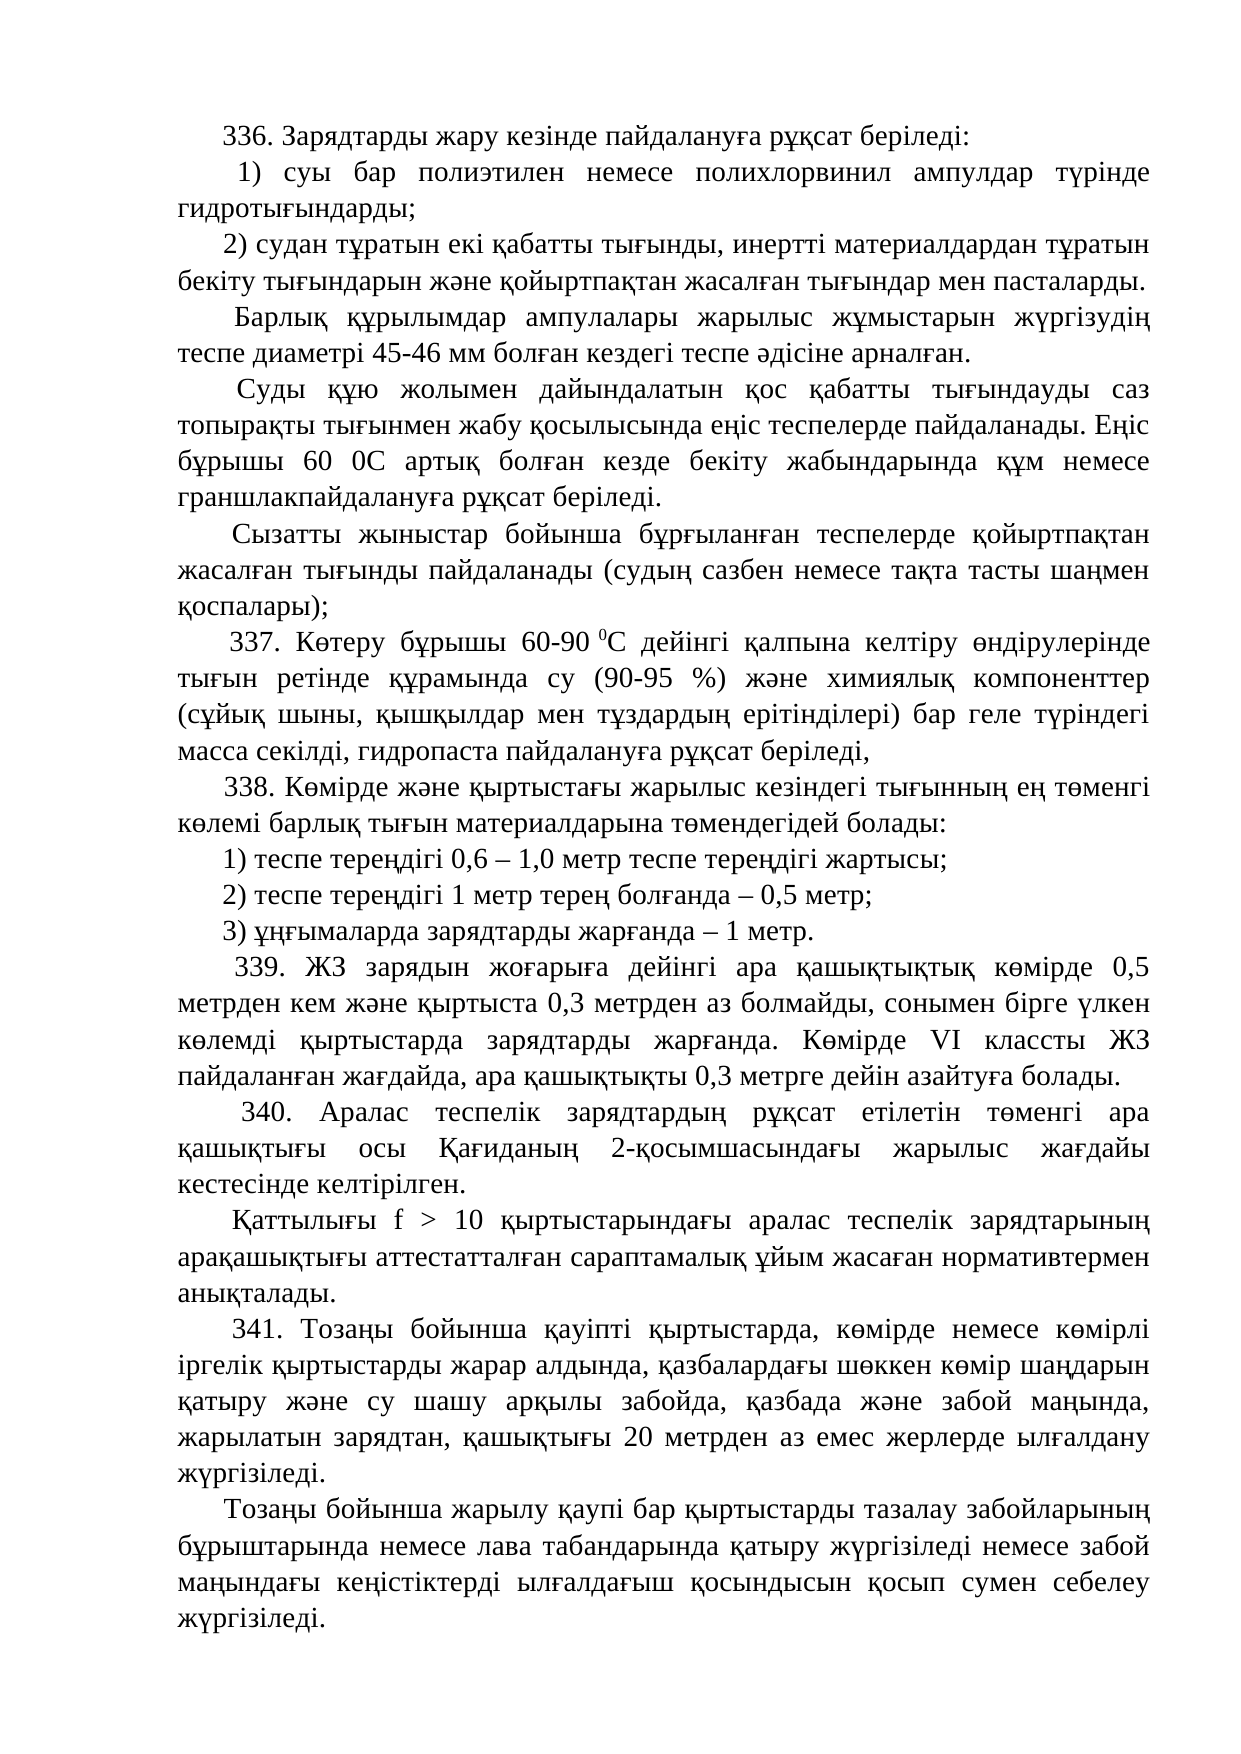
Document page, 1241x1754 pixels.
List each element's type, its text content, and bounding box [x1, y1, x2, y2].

text 336. Зарядтарды жару кезінде пайдалануға рұқсат беріледі: [177, 118, 1152, 152]
text Қаттылығы f > 10 қыртыстарындағы аралас теспелік зарядтарының арақашықтығы аттестатталған сараптамалық ұйым жасаған нормативтермен анықталады. [177, 1202, 1152, 1308]
text 337. Көтеру бұрышы 60-90 0С дейінгі қалпына келтіру өндірулерінде тығын ретінде құрамында су (90-95 %) және химиялық компоненттер (сұйық шыны, қышқылдар мен тұздардың ерітінділері) бар геле түріндегі масса секілді, гидропаста пайдалануға рұқсат беріледі, [177, 624, 1152, 766]
text 338. Көмірде және қыртыстағы жарылыс кезіндегі тығынның ең төменгі көлемі барлық тығын материалдарына төмендегідей болады: [177, 769, 1152, 838]
text Суды құю жолымен дайындалатын қос қабатты тығындауды саз топырақты тығынмен жабу қосылысында еңіс теспелерде пайдаланады. Еңіс бұрышы 60 0С артық болған кезде бекіту жабындарында құм немесе граншлакпайдалануға рұқсат беріледі. [177, 371, 1152, 513]
text Сызатты жыныстар бойынша бұрғыланған теспелерде қойыртпақтан жасалған тығынды пайдаланады (судың сазбен немесе тақта тасты шаңмен қоспалары); [177, 516, 1152, 622]
text 1) суы бар полиэтилен немесе полихлорвинил ампулдар түрінде гидротығындарды; [177, 154, 1152, 224]
text 1) теспе тереңдігі 0,6 – 1,0 метр теспе тереңдігі жартысы; [177, 841, 1152, 874]
text 340. Аралас теспелік зарядтардың рұқсат етілетін төменгі ара қашықтығы осы Қағиданың 2-қосымшасындағы жарылыс жағдайы кестесінде келтірілген. [177, 1094, 1152, 1200]
text 341. Тозаңы бойынша қауіпті қыртыстарда, көмірде немесе көмірлі іргелік қыртыстарды жарар алдында, қазбалардағы шөккен көмір шаңдарын қатыру және су шашу арқылы забойда, қазбада және забой маңында, жарылатын зарядтан, қашықтығы 20 метрден аз емес жерлерде ылғалдану жүргізіледі. [177, 1311, 1152, 1489]
text 3) ұңғымаларда зарядтарды жарғанда – 1 метр. [177, 913, 1152, 947]
text Барлық құрылымдар ампулалары жарылыс жұмыстарын жүргізудің теспе диаметрі 45-46 мм болған кездегі теспе әдісіне арналған. [177, 299, 1152, 368]
text Тозаңы бойынша жарылу қаупі бар қыртыстарды тазалау забойларының бұрыштарында немесе лава табандарында қатыру жүргізіледі немесе забой маңындағы кеңістіктерді ылғалдағыш қосындысын қосып сумен себелеу жүргізіледі. [177, 1492, 1152, 1634]
text 339. ЖЗ зарядын жоғарыға дейінгі ара қашықтықтық көмірде 0,5 метрден кем және қыртыста 0,3 метрден аз болмайды, сонымен бірге үлкен көлемді қыртыстарда зарядтарды жарғанда. Көмірде VІ классты ЖЗ пайдаланған жағдайда, ара қашықтықты 0,3 метрге дейін азайтуға болады. [177, 949, 1152, 1091]
text 2) судан тұратын екі қабатты тығынды, инертті материалдардан тұратын бекіту тығындарын және қойыртпақтан жасалған тығындар мен пасталарды. [177, 227, 1152, 296]
text 2) теспе тереңдігі 1 метр терең болғанда – 0,5 метр; [177, 877, 1152, 911]
